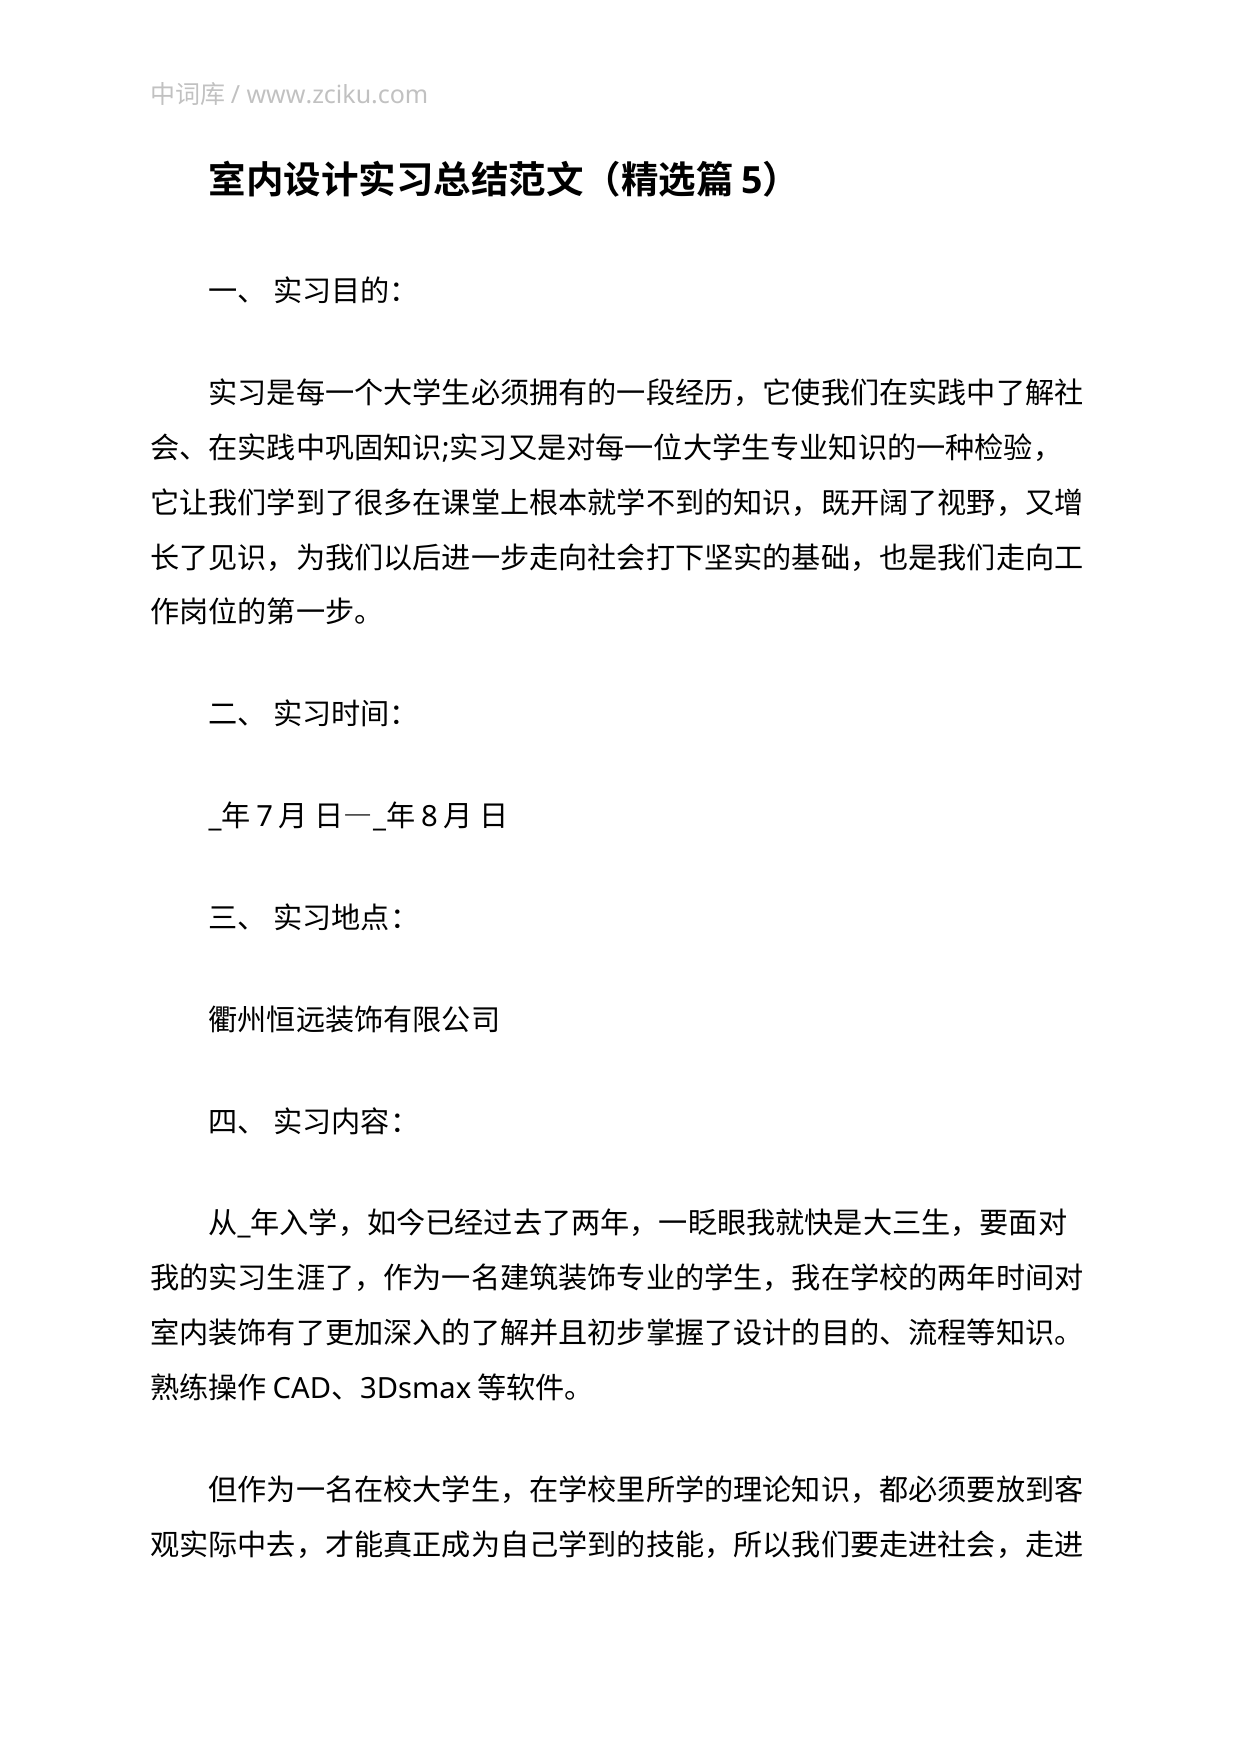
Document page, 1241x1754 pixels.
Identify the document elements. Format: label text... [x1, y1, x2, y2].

text 二、 实习时间： [150, 691, 1090, 733]
text 从_年入学，如今已经过去了两年，一眨眼我就快是大三生，要面对我的实习生涯了，作为一名建筑装饰专业的学生，我在学校的两年时间对室内装饰有了更加深入的了解并且初步掌握了设计的目的、流程等知识。熟练操作CAD、3Dsmax等软件。 [150, 1200, 1090, 1407]
text 实习是每一个大学生必须拥有的一段经历，它使我们在实践中了解社会、在实践中巩固知识;实习又是对每一位大学生专业知识的一种检验，它让我们学到了很多在课堂上根本就学不到的知识，既开阔了视野，又增长了见识，为我们以后进一步走向社会打下坚实的基础，也是我们走向工作岗位的第一步。 [150, 369, 1090, 631]
text 衢州恒远装饰有限公司 [150, 996, 1090, 1039]
text 三、 实习地点： [150, 894, 1090, 937]
text 室内设计实习总结范文（精选篇5） [150, 150, 1090, 204]
text 一、 实习目的： [150, 268, 1090, 310]
text 四、 实习内容： [150, 1098, 1090, 1140]
text _年7月 日—_年8月 日 [150, 793, 1090, 835]
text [150, 1467, 1090, 1564]
